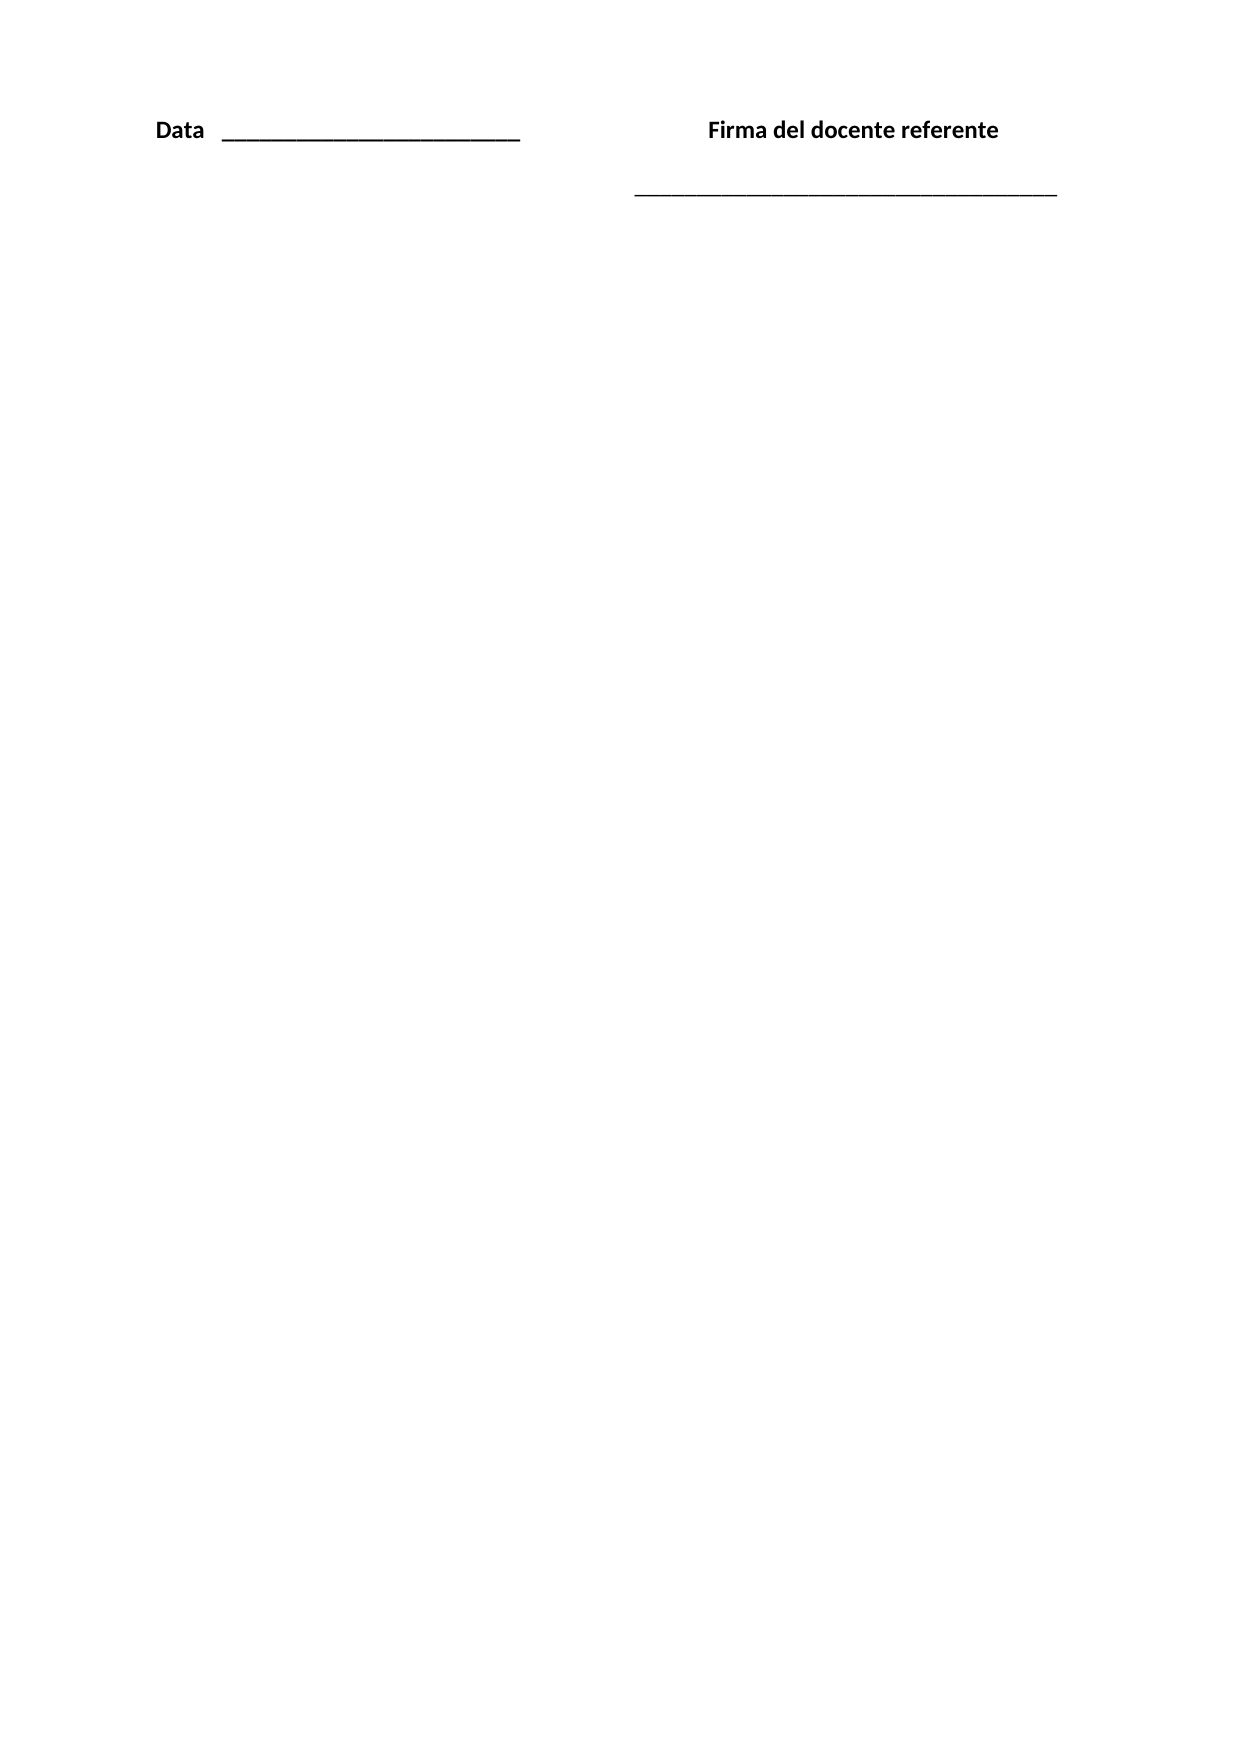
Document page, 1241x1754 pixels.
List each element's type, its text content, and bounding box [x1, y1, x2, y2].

text __________________________________ [156, 174, 1107, 198]
text Data ________________________ Firma del docente referente [156, 119, 1107, 143]
